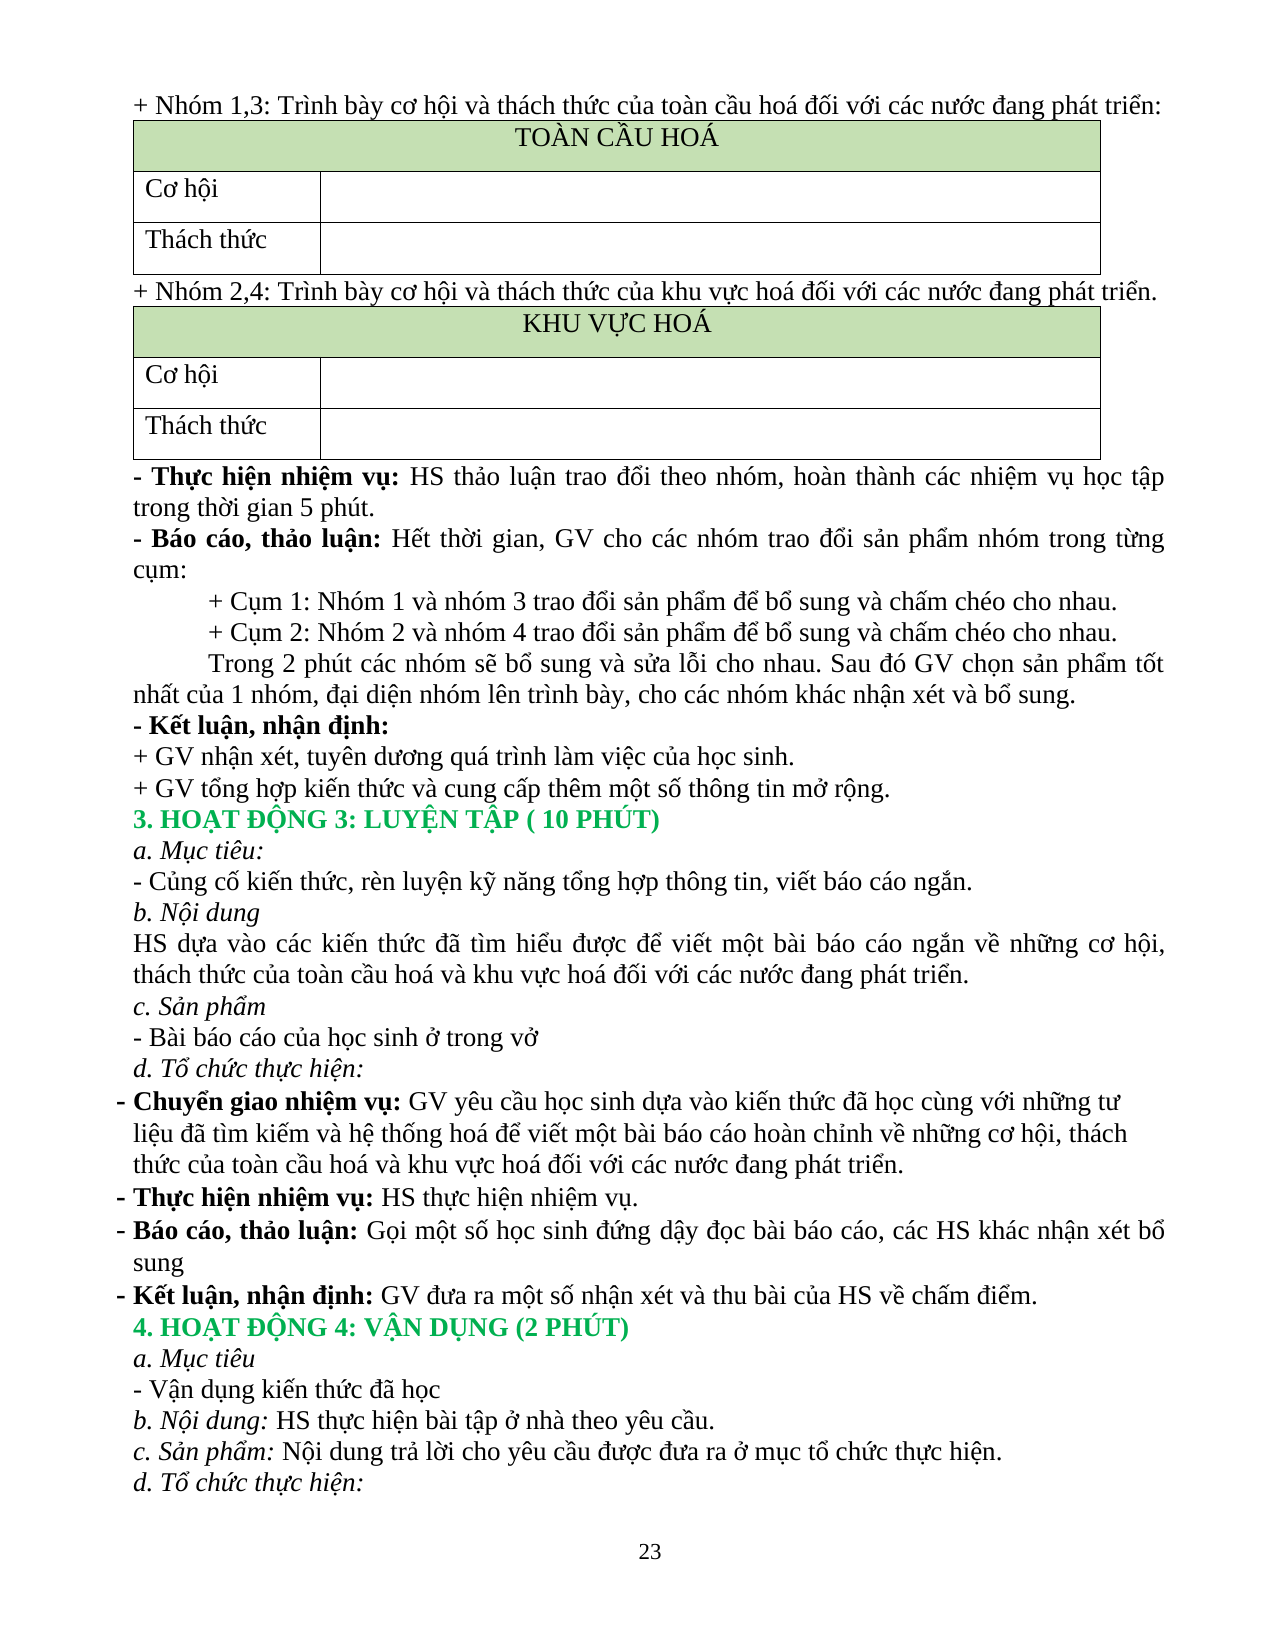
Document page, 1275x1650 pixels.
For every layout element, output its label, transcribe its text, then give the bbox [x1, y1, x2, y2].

table_cell Thách thức [134, 409, 320, 459]
text + Nhóm 1,3: Trình bày cơ hội và thách thức của toàn cầu hoá đối với các nước đang phát triển: [133, 89, 1167, 120]
table_cell Cơ hội [134, 358, 320, 408]
text HS dựa vào các kiến thức đã tìm hiểu được để viết một bài báo cáo ngắn về những cơ hội, thách thức của toàn cầu hoá và khu vực hoá đối với các nước đang phát triển. [133, 927, 1167, 990]
table_header TOÀN CẦU HOÁ [134, 121, 1100, 171]
text a. Mục tiêu [133, 1342, 1167, 1373]
text 4. HOẠT ĐỘNG 4: VẬN DỤNG (2 PHÚT) [133, 1311, 1167, 1342]
table_header KHU VỰC HOÁ [134, 307, 1100, 357]
text - Củng cố kiến thức, rèn luyện kỹ năng tổng hợp thông tin, viết báo cáo ngắn. [133, 865, 1167, 896]
text - Thực hiện nhiệm vụ: HS thảo luận trao đổi theo nhóm, hoàn thành các nhiệm vụ học tập trong thời gian 5 phút. [133, 460, 1167, 522]
text - Vận dụng kiến thức đã học [133, 1373, 1167, 1404]
text c. Sản phẩm [133, 990, 1167, 1021]
text + GV tổng hợp kiến thức và cung cấp thêm một số thông tin mở rộng. [133, 772, 1167, 803]
list Báo cáo, thảo luận: Gọi một số học sinh đứng dậy đọc bài báo cáo, các HS khác nhận xét bổ sung [116, 1212, 1167, 1277]
text a. Mục tiêu: [133, 834, 1167, 865]
table_cell Cơ hội [134, 172, 320, 222]
text + Cụm 1: Nhóm 1 và nhóm 3 trao đổi sản phẩm để bổ sung và chấm chéo cho nhau. [133, 585, 1167, 616]
text + GV nhận xét, tuyên dương quá trình làm việc của học sinh. [133, 741, 1167, 772]
text c. Sản phẩm: Nội dung trả lời cho yêu cầu được đưa ra ở mục tổ chức thực hiện. [133, 1435, 1167, 1466]
text d. Tổ chức thực hiện: [133, 1052, 1167, 1083]
table_cell [321, 172, 1100, 222]
table_cell Thách thức [134, 223, 320, 273]
text + Nhóm 2,4: Trình bày cơ hội và thách thức của khu vực hoá đối với các nước đang phát triển. [133, 274, 1167, 306]
list Chuyển giao nhiệm vụ: GV yêu cầu học sinh dựa vào kiến thức đã học cùng với những tư liệu đã tìm kiếm và hệ thống hoá để viết một bài báo cáo hoàn chỉnh về những cơ hội, thách thức của toàn cầu hoá và khu vực hoá đối với các nước đang phát triển. [116, 1083, 1167, 1179]
table_cell [321, 358, 1100, 408]
text - Bài báo cáo của học sinh ở trong vở [133, 1021, 1167, 1052]
text b. Nội dung [133, 896, 1167, 927]
text b. Nội dung: HS thực hiện bài tập ở nhà theo yêu cầu. [133, 1404, 1167, 1435]
table_cell [321, 409, 1100, 459]
table_cell [321, 223, 1100, 273]
list Kết luận, nhận định: GV đưa ra một số nhận xét và thu bài của HS về chấm điểm. [116, 1277, 1167, 1311]
text d. Tổ chức thực hiện: [133, 1466, 1167, 1498]
list Thực hiện nhiệm vụ: HS thực hiện nhiệm vụ. [116, 1179, 1167, 1212]
text Trong 2 phút các nhóm sẽ bổ sung và sửa lỗi cho nhau. Sau đó GV chọn sản phẩm tốt nhất của 1 nhóm, đại diện nhóm lên trình bày, cho các nhóm khác nhận xét và bổ sung. [133, 647, 1167, 709]
text - Báo cáo, thảo luận: Hết thời gian, GV cho các nhóm trao đổi sản phẩm nhóm trong từng cụm: [133, 522, 1167, 585]
text + Cụm 2: Nhóm 2 và nhóm 4 trao đổi sản phẩm để bổ sung và chấm chéo cho nhau. [133, 616, 1167, 647]
text 3. HOẠT ĐỘNG 3: LUYỆN TẬP ( 10 PHÚT) [133, 803, 1167, 834]
text - Kết luận, nhận định: [133, 709, 1167, 741]
